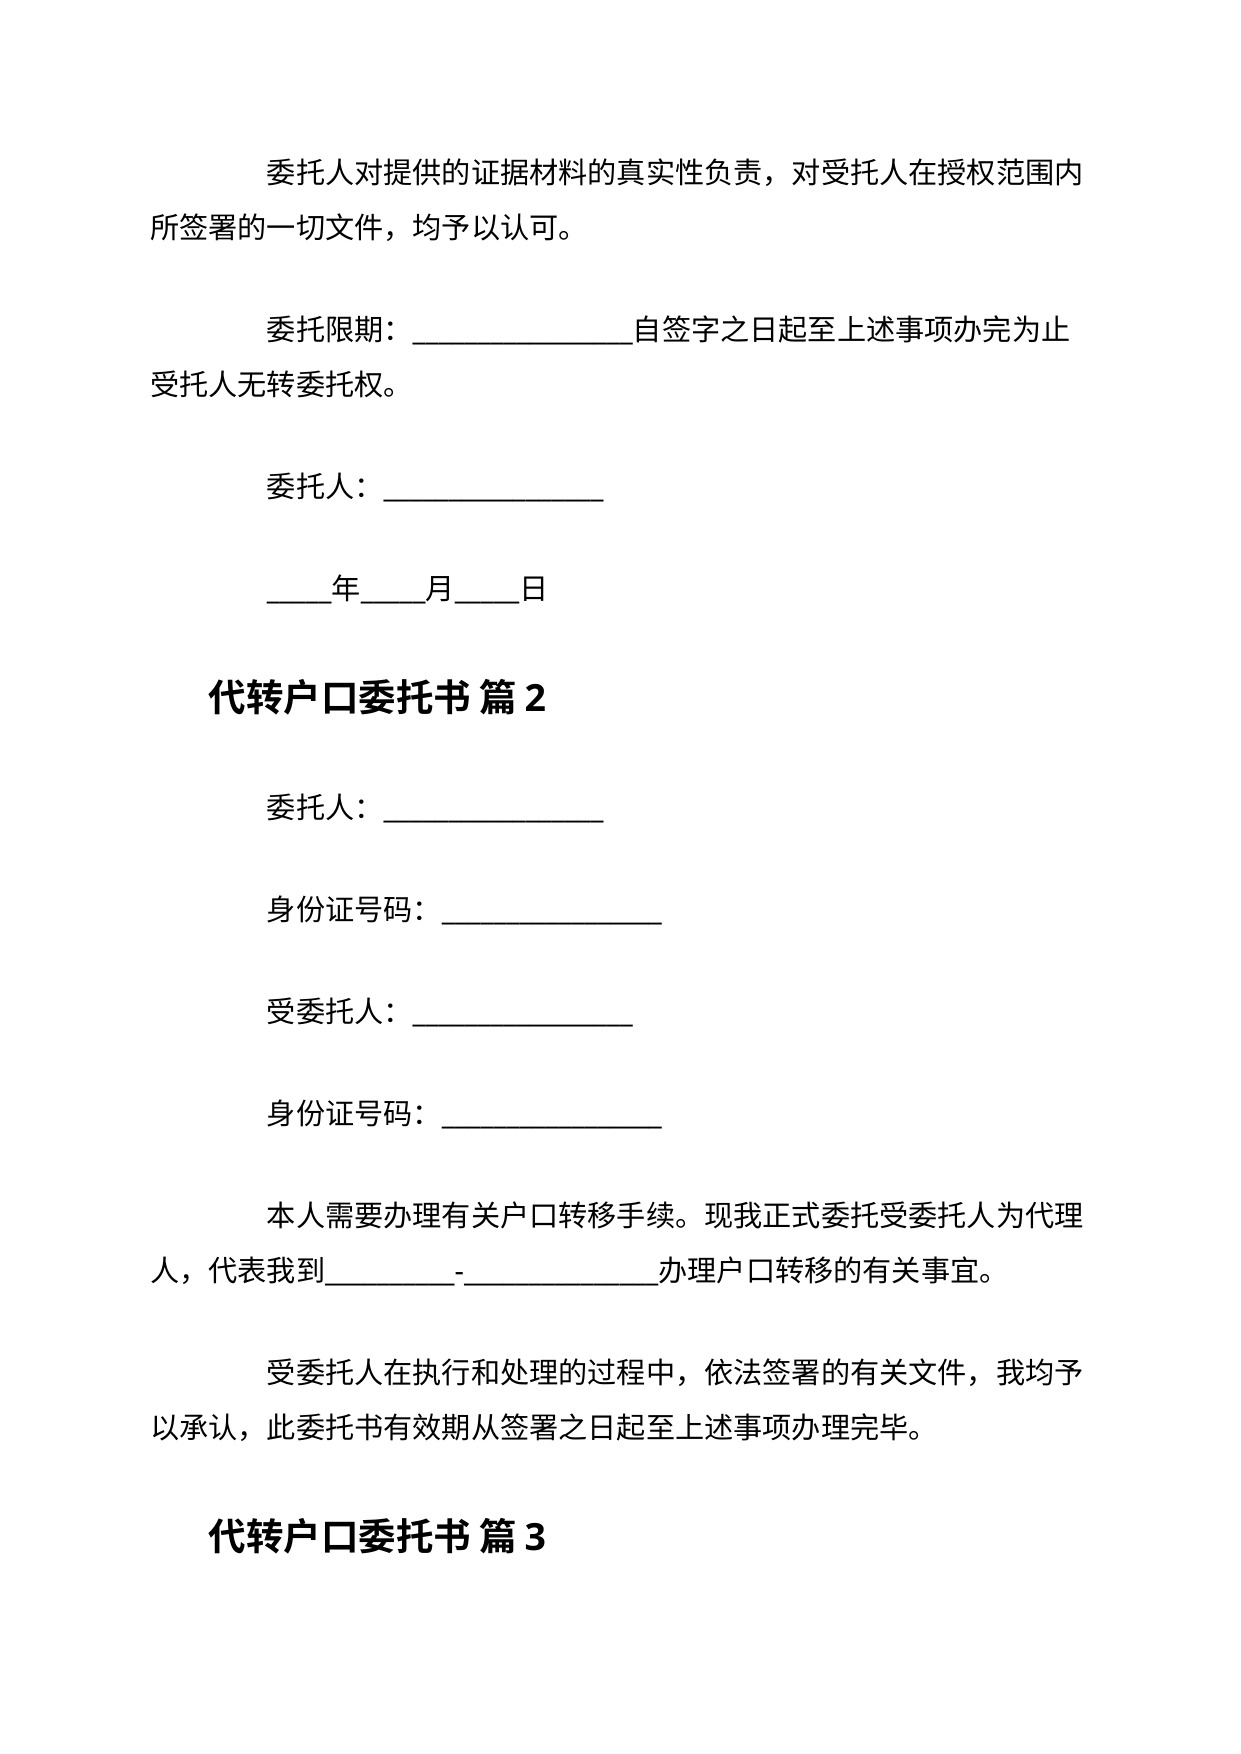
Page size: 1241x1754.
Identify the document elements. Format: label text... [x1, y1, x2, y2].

text 代转户口委托书 篇3 [150, 1506, 1090, 1561]
text 受委托人：_________________ [150, 989, 1090, 1031]
text 委托人对提供的证据材料的真实性负责，对受托人在授权范围内所签署的一切文件，均予以认可。 [150, 150, 1090, 247]
text 代转户口委托书 篇2 [150, 667, 1090, 722]
text 委托人：_________________ [150, 463, 1090, 506]
text 本人需要办理有关户口转移手续。现我正式委托受委托人为代理人，代表我到__________-_______________办理户口转移的有关事宜。 [150, 1193, 1090, 1290]
text _____年_____月_____日 [150, 565, 1090, 608]
text 身份证号码：_________________ [150, 1091, 1090, 1133]
text 受委托人在执行和处理的过程中，依法签署的有关文件，我均予以承认，此委托书有效期从签署之日起至上述事项办理完毕。 [150, 1350, 1090, 1447]
text 委托人：_________________ [150, 785, 1090, 827]
text 委托限期：_________________自签字之日起至上述事项办完为止受托人无转委托权。 [150, 307, 1090, 404]
text 身份证号码：_________________ [150, 887, 1090, 929]
